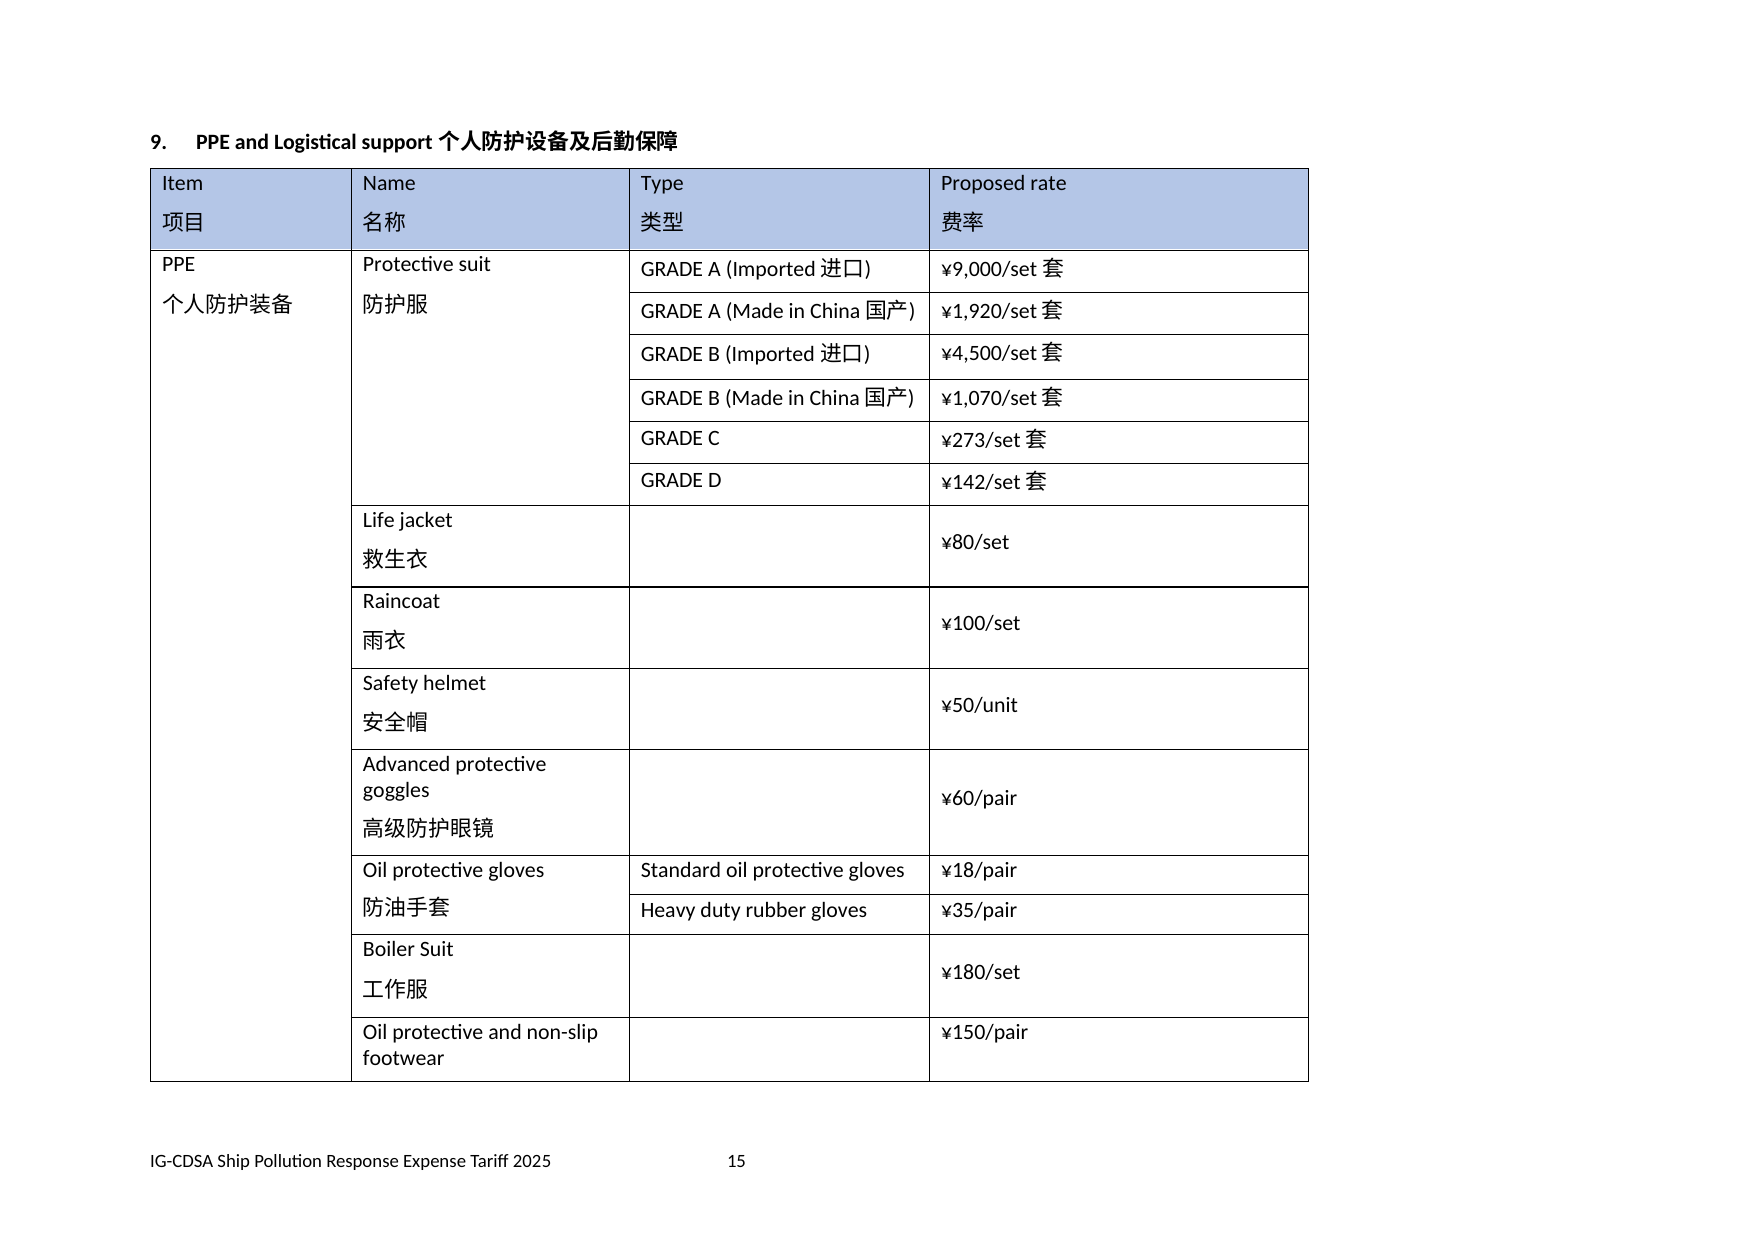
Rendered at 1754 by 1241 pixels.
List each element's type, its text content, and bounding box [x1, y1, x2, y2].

table_cell Advanced protective goggles 高级防护眼镜 [352, 750, 629, 855]
table_cell GRADE B (Made in China国产) [630, 380, 929, 421]
table_cell PPE 个人防护装备 [151, 251, 351, 1081]
table_cell ¥150/pair [930, 1018, 1308, 1081]
table_cell Standard oil protective gloves [630, 856, 929, 893]
table_cell GRADE C [630, 422, 929, 463]
table_header Item 项目 [151, 169, 351, 249]
table_header Type 类型 [630, 169, 929, 249]
table_cell ¥273/set 套 [930, 422, 1308, 463]
table_cell [630, 588, 929, 668]
table_cell ¥50/unit [930, 669, 1308, 749]
table_cell [630, 750, 929, 855]
table_cell GRADE A (Made in China国产) [630, 293, 929, 334]
table_cell GRADE B (Imported 进口) [630, 335, 929, 379]
table_cell ¥100/set [930, 588, 1308, 668]
table_cell [630, 1018, 929, 1081]
table_cell [630, 669, 929, 749]
table_cell Safety helmet 安全帽 [352, 669, 629, 749]
table_cell [630, 935, 929, 1017]
table_cell Heavy duty rubber gloves [630, 895, 929, 934]
table_cell Life jacket 救生衣 [352, 506, 629, 586]
table_cell ¥60/pair [930, 750, 1308, 855]
table_cell ¥4,500/set套 [930, 335, 1308, 379]
table_cell ¥35/pair [930, 895, 1308, 934]
table_cell Protective suit 防护服 [352, 251, 629, 505]
table_cell ¥9,000/set 套 [930, 251, 1308, 292]
table_cell ¥1,920/set套 [930, 293, 1308, 334]
list PPE and Logistical support 个人防护设备及后勤保障 [150, 124, 1604, 156]
table_cell ¥1,070/set套 [930, 380, 1308, 421]
table_cell Raincoat 雨衣 [352, 588, 629, 668]
table_cell Boiler Suit 工作服 [352, 935, 629, 1017]
table_cell GRADE D [630, 464, 929, 505]
table_cell GRADE A (Imported 进口) [630, 251, 929, 292]
table_cell ¥80/set [930, 506, 1308, 586]
table_cell Oil protective gloves 防油手套 [352, 856, 629, 934]
table_cell ¥142/set 套 [930, 464, 1308, 505]
table_cell ¥180/set [930, 935, 1308, 1017]
table_cell [630, 506, 929, 586]
table_header Name 名称 [352, 169, 629, 249]
table_header Proposed rate 费率 [930, 169, 1308, 249]
table_cell ¥18/pair [930, 856, 1308, 893]
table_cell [352, 1018, 629, 1081]
